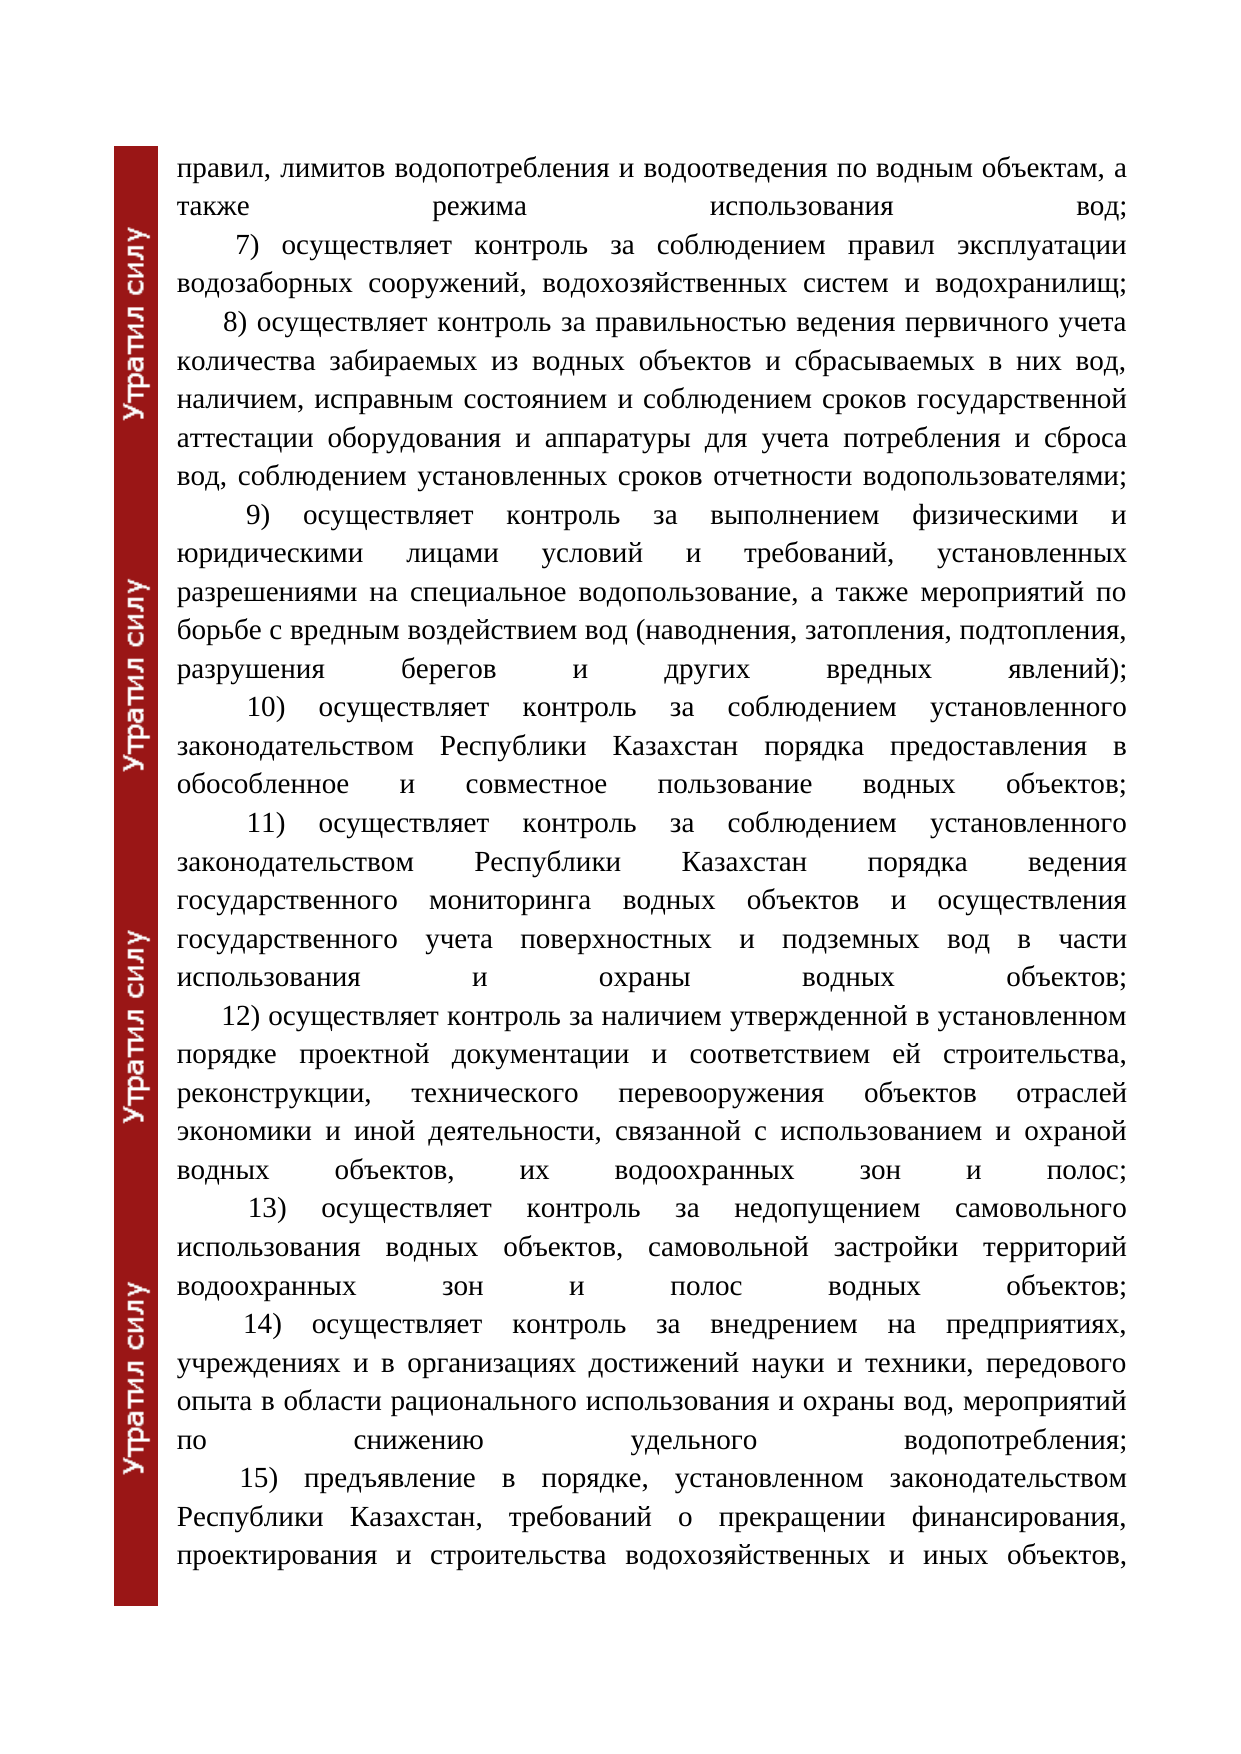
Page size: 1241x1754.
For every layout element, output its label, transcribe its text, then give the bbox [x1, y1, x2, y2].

picture [114, 1571, 158, 1606]
picture [114, 146, 158, 150]
